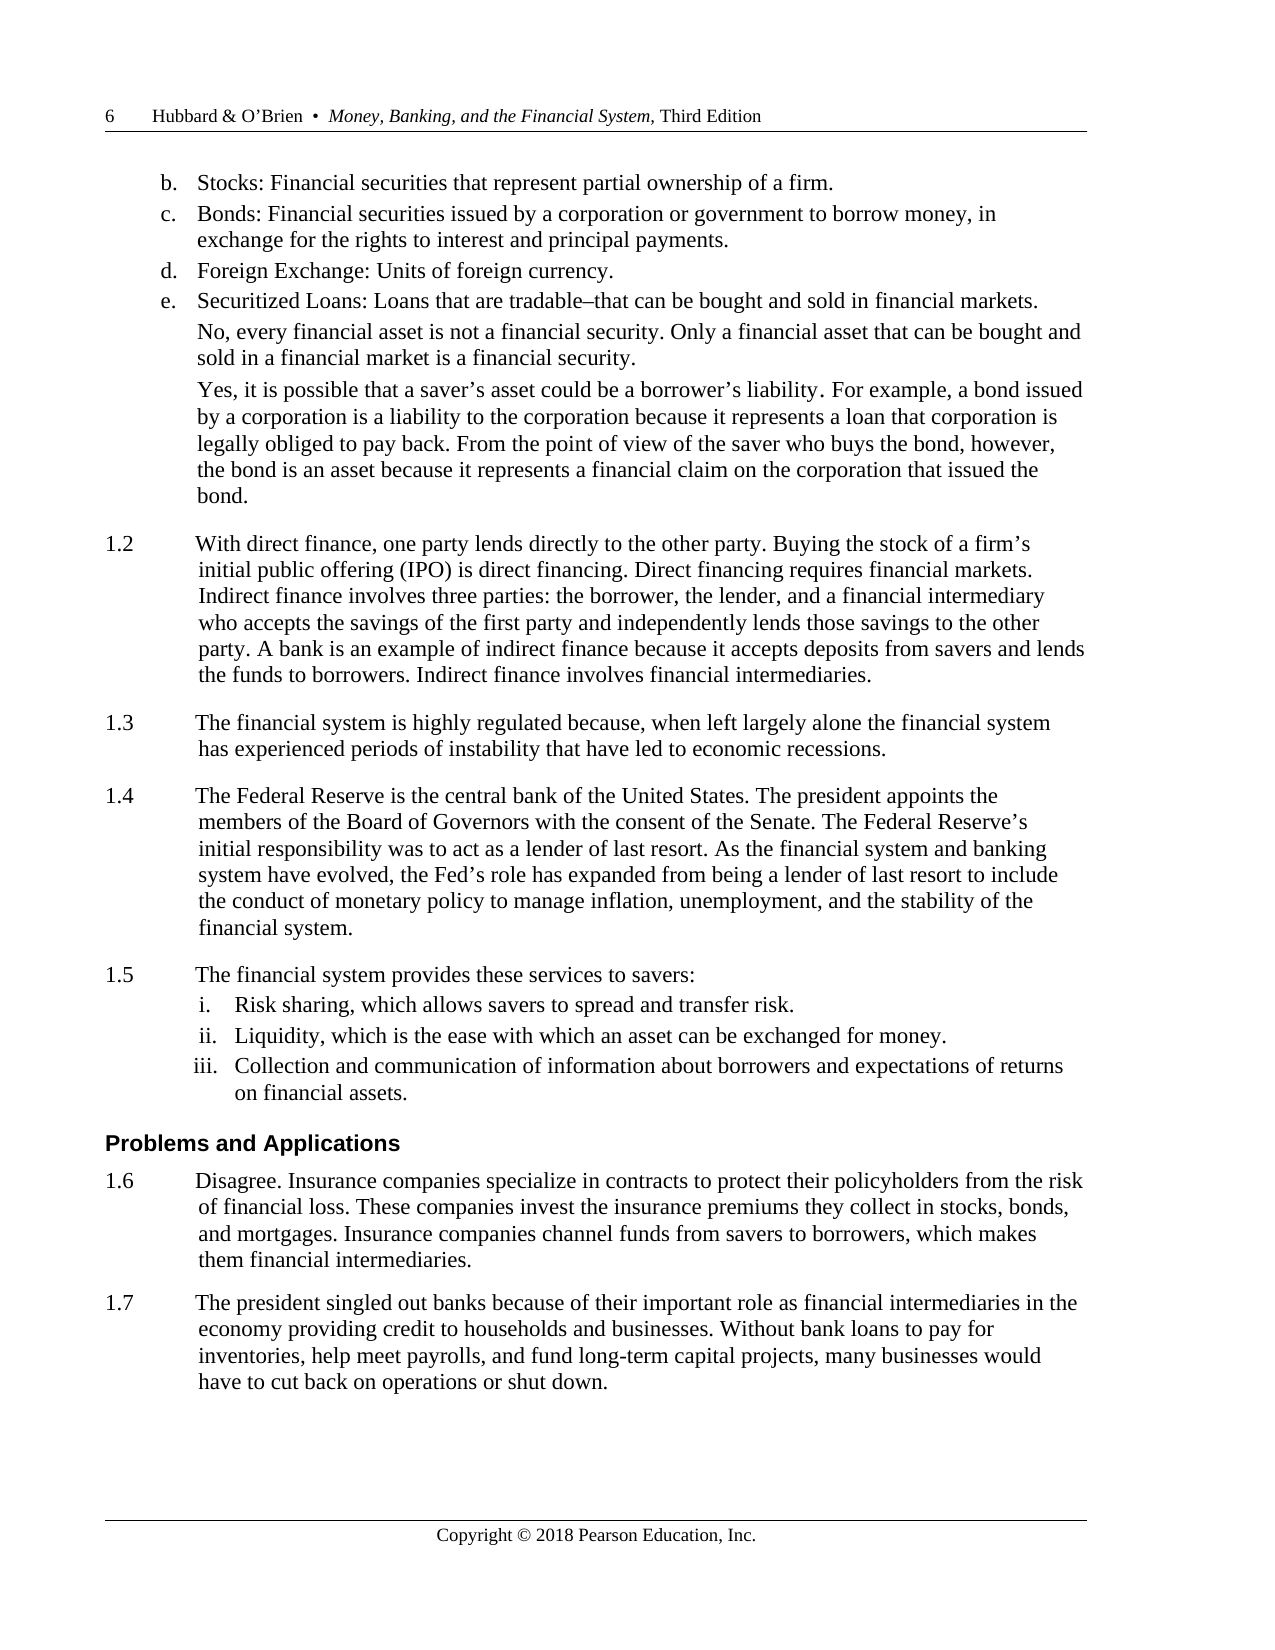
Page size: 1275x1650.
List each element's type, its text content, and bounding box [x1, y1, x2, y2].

list No, every financial asset is not a financial security. Only a financial asset that can be bought and sold in a financial market is a financial security. [160, 318, 1087, 370]
list 1.2 With direct finance, one party lends directly to the other party. Buying the stock of a firm’s initial public offering (IPO) is direct financing. Direct financing requires financial markets. Indirect finance involves three parties: the borrower, the lender, and a financial intermediary who accepts the savings of the first party and independently lends those savings to the other party. A bank is an example of indirect finance because it accepts deposits from savers and lends the funds to borrowers. Indirect finance involves financial intermediaries. [105, 529, 1087, 688]
list ii. Liquidity, which is the ease with which an asset can be exchanged for money. [193, 1022, 1087, 1048]
list 1.6 Disagree. Insurance companies specialize in contracts to protect their policyholders from the risk of financial loss. These companies invest the insurance premiums they collect in stocks, bonds, and mortgages. Insurance companies channel funds from savers to borrowers, which makes them financial intermediaries. [105, 1167, 1087, 1272]
list 1.5 The financial system provides these services to savers: [105, 961, 1087, 987]
list d. Foreign Exchange: Units of foreign currency. [160, 257, 1087, 283]
list 1.7 The president singled out banks because of their important role as financial intermediaries in the economy providing credit to households and businesses. Without bank loans to pay for inventories, help meet payrolls, and fund long-term capital projects, many businesses would have to cut back on operations or shut down. [105, 1289, 1087, 1394]
list Yes, it is possible that a saver’s asset could be a borrower’s liability. For example, a bond issued by a corporation is a liability to the corporation because it represents a loan that corporation is legally obliged to pay back. From the point of view of the saver who buys the bond, however, the bond is an asset because it represents a financial claim on the corporation that issued the bond. [160, 374, 1087, 509]
list e. Securitized Loans: Loans that are tradable–that can be bought and sold in financial markets. [160, 287, 1087, 313]
list i. Risk sharing, which allows savers to spread and transfer risk. [193, 992, 1087, 1018]
text Problems and Applications [105, 1130, 1035, 1157]
list c. Bonds: Financial securities issued by a corporation or government to borrow money, in exchange for the rights to interest and principal payments. [160, 200, 1087, 252]
list iii. Collection and communication of information about borrowers and expectations of returns on financial assets. [193, 1053, 1087, 1105]
list b. Stocks: Financial securities that represent partial ownership of a firm. [160, 169, 1087, 196]
list 1.4 The Federal Reserve is the central bank of the United States. The president appoints the members of the Board of Governors with the consent of the Senate. The Federal Reserve’s initial responsibility was to act as a lender of last resort. As the financial system and banking system have evolved, the Fed’s role has expanded from being a lender of last resort to include the conduct of monetary policy to manage inflation, unemployment, and the stability of the financial system. [105, 782, 1087, 940]
list 1.3 The financial system is highly regulated because, when left largely alone the financial system has experienced periods of instability that have led to economic recessions. [105, 708, 1087, 761]
